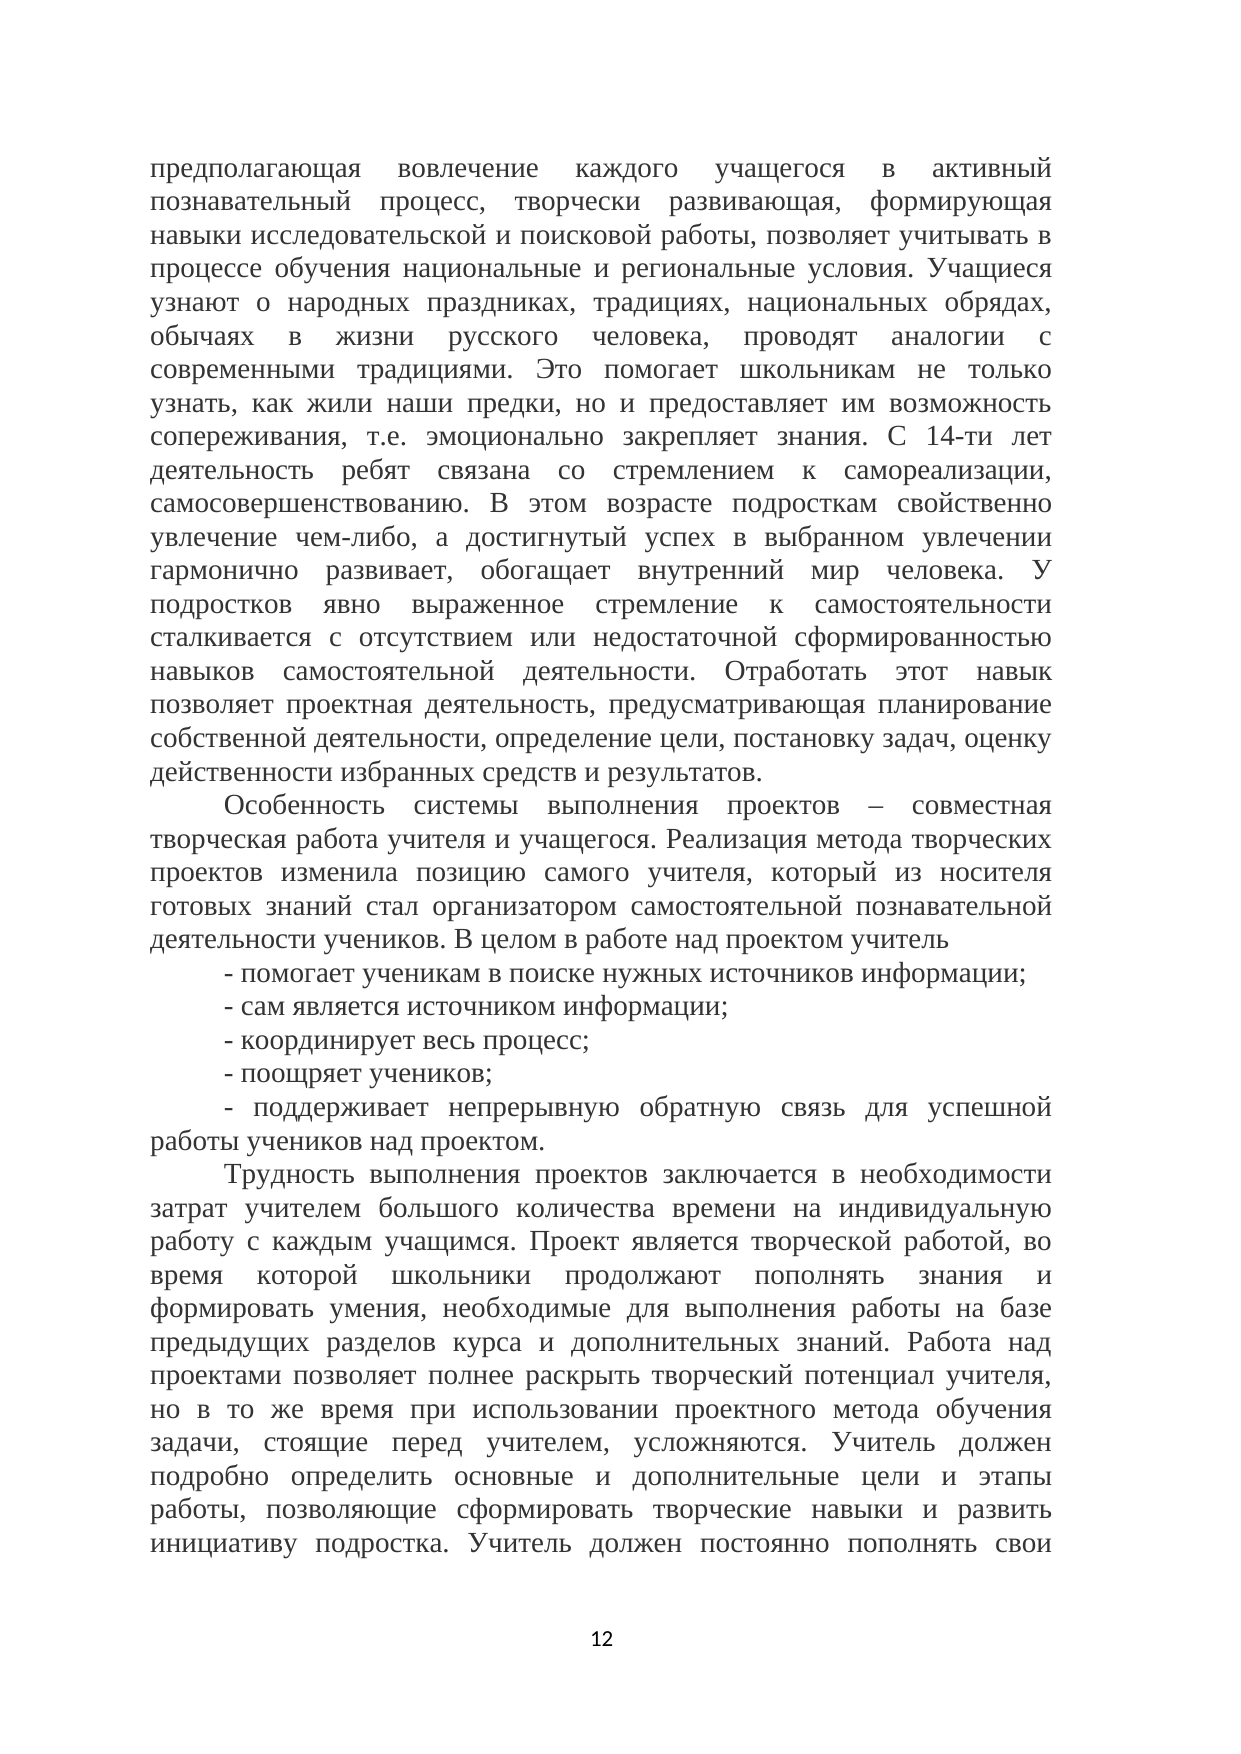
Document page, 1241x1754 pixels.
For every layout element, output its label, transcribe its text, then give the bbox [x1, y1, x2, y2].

text Особенность системы выполнения проектов – совместная творческая работа учителя и учащегося. Реализация метода творческих проектов изменила позицию самого учителя, который из носителя готовых знаний стал организатором самостоятельной познавательной деятельности учеников. В целом в работе над проектом учитель [150, 787, 1053, 955]
text - поощряет учеников; [150, 1056, 1053, 1089]
text - поддерживает непрерывную обратную связь для успешной работы учеников над проектом. [150, 1089, 1053, 1156]
text - сам является источником информации; [150, 988, 1053, 1022]
text - координирует весь процесс; [150, 1022, 1053, 1056]
text - помогает ученикам в поиске нужных источников информации; [150, 955, 1053, 988]
